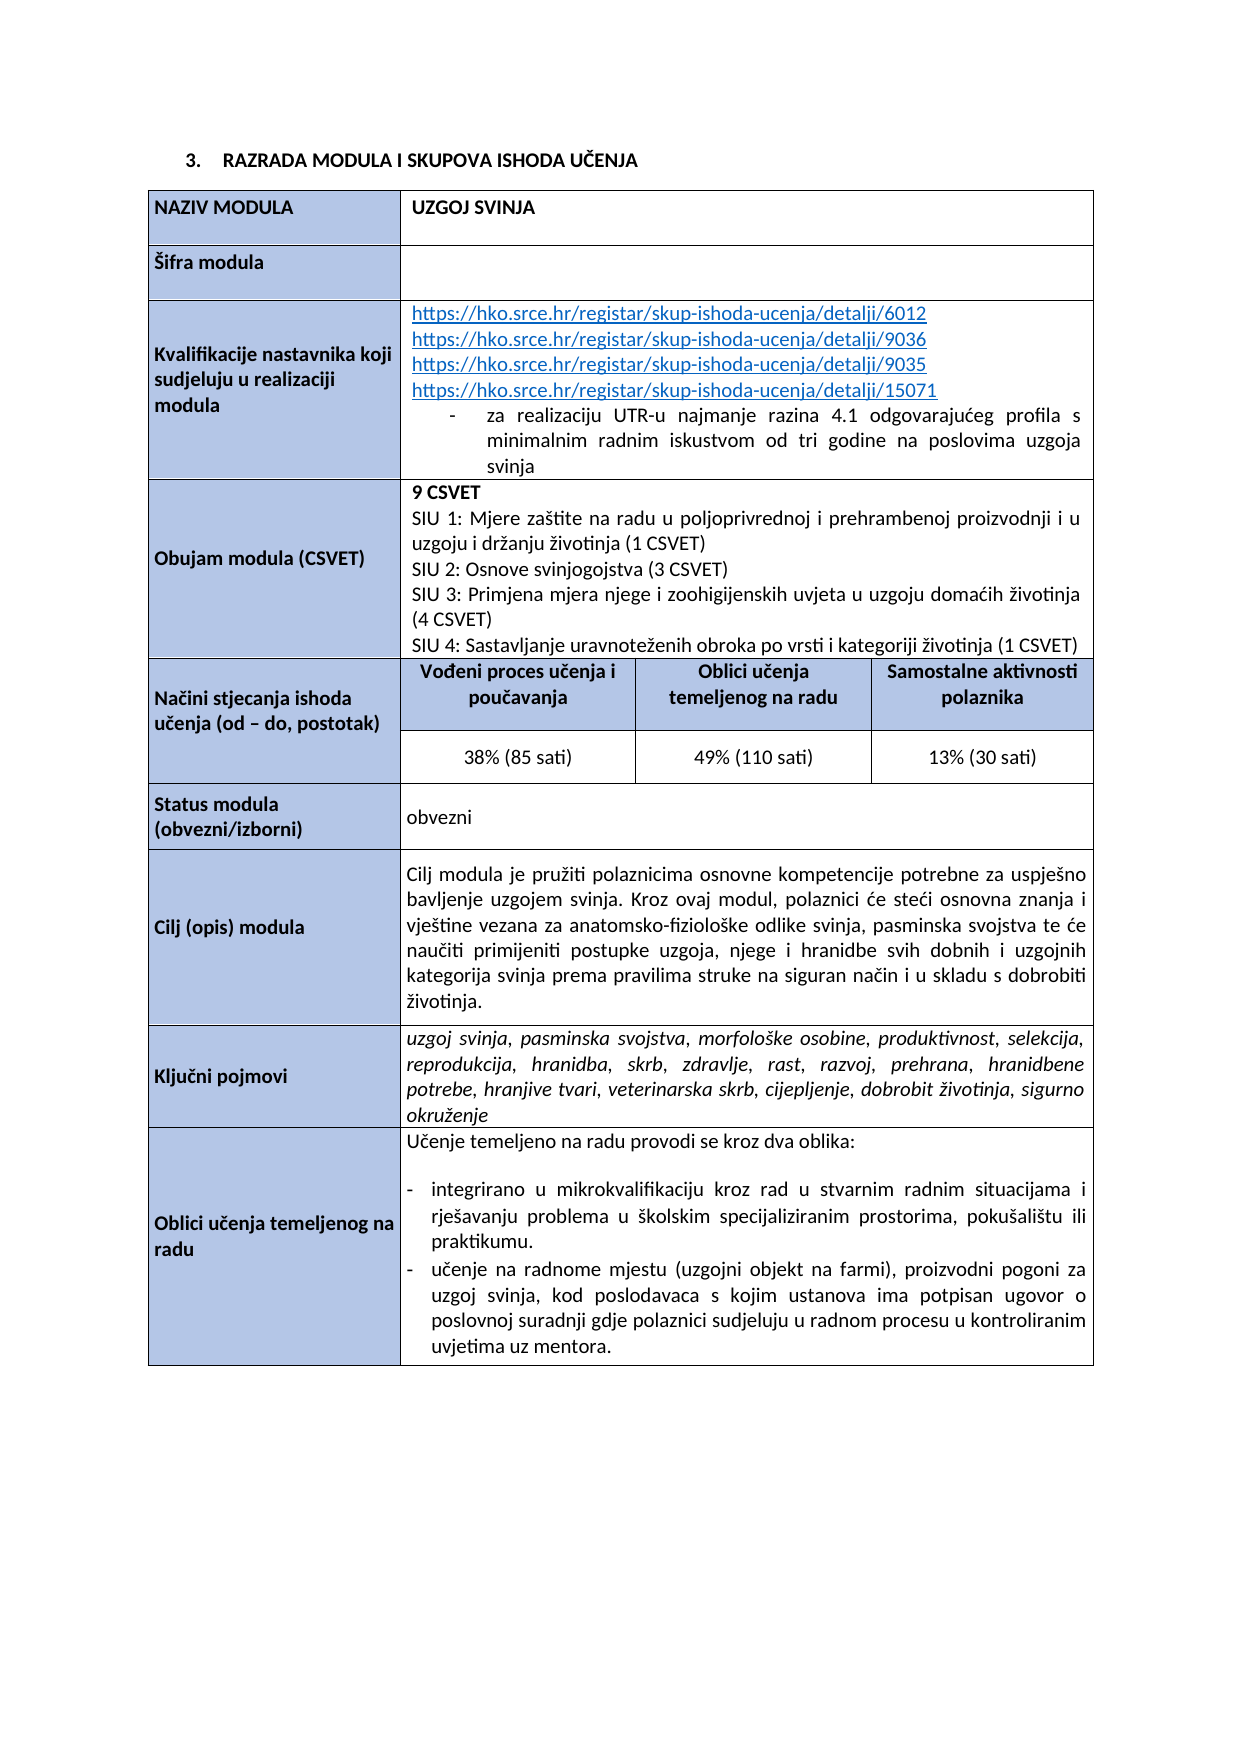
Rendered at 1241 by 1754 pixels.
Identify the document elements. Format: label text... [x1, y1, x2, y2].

table_cell https://hko.srce.hr/registar/skup-ishoda-ucenja/detalji/6012 https://hko.srce.hr/registar/skup-ishoda-ucenja/detalji/9036 https://hko.srce.hr/registar/skup-ishoda-ucenja/detalji/9035 https://hko.srce.hr/registar/skup-ishoda-ucenja/detalji/15071 za realizaciju UTR-u najmanje razina 4.1 odgovarajućeg profila s minimalnim radnim iskustvom od tri godine na poslovima uzgoja svinja [401, 301, 1093, 478]
table_cell Učenje temeljeno na radu provodi se kroz dva oblika: integrirano u mikrokvalifikaciju kroz rad u stvarnim radnim situacijama i rješavanju problema u školskim specijaliziranim prostorima, pokušalištu ili praktikumu. učenje na radnome mjestu (uzgojni objekt na farmi), proizvodni pogoni za uzgoj svinja, kod poslodavaca s kojim ustanova ima potpisan ugovor o poslovnoj suradnji gdje polaznici sudjeluju u radnom procesu u kontroliranim uvjetima uz mentora. [401, 1128, 1093, 1365]
table_cell Ključni pojmovi [149, 1026, 400, 1127]
table_cell obvezni [401, 784, 1093, 849]
table_cell Oblici učenja temeljenog na radu [636, 659, 871, 730]
table_cell Cilj modula je pružiti polaznicima osnovne kompetencije potrebne za uspješno bavljenje uzgojem svinja. Kroz ovaj modul, polaznici će steći osnovna znanja i vještine vezana za anatomsko-fiziološke odlike svinja, pasminska svojstva te će naučiti primijeniti postupke uzgoja, njege i hranidbe svih dobnih i uzgojnih kategorija svinja prema pravilima struke na siguran način i u skladu s dobrobiti životinja. [401, 850, 1093, 1024]
table_cell 13% (30 sati) [872, 731, 1093, 783]
table_cell 9 CSVET SIU 1: Mjere zaštite na radu u poljoprivrednoj i prehrambenoj proizvodnji i u uzgoju i držanju životinja (1 CSVET) SIU 2: Osnove svinjogojstva (3 CSVET) SIU 3: Primjena mjera njege i zoohigijenskih uvjeta u uzgoju domaćih životinja (4 CSVET) SIU 4: Sastavljanje uravnoteženih obroka po vrsti i kategoriji životinja (1 CSVET) [401, 480, 1093, 657]
table_cell Status modula (obvezni/izborni) [149, 784, 400, 849]
table_cell Kvalifikacije nastavnika koji sudjeluju u realizaciji modula [149, 301, 400, 478]
table_cell uzgoj svinja, pasminska svojstva, morfološke osobine, produktivnost, selekcija, reprodukcija, hranidba, skrb, zdravlje, rast, razvoj, prehrana, hranidbene potrebe, hranjive tvari, veterinarska skrb, cijepljenje, dobrobit životinja, sigurno okruženje [401, 1026, 1093, 1127]
table_cell Samostalne aktivnosti polaznika [872, 659, 1093, 730]
table_header NAZIV MODULA [149, 191, 400, 244]
table_cell Oblici učenja temeljenog na radu [149, 1128, 400, 1365]
table_cell [401, 246, 1093, 299]
table_cell Šifra modula [149, 246, 400, 299]
list RAZRADA MODULA I SKUPOVA ISHODA UČENJA [185, 148, 1093, 173]
table_cell 49% (110 sati) [636, 731, 871, 783]
table_cell Obujam modula (CSVET) [149, 480, 400, 657]
table_cell Vođeni proces učenja i poučavanja [401, 659, 635, 730]
table_cell 38% (85 sati) [401, 731, 635, 783]
table_cell Cilj (opis) modula [149, 850, 400, 1024]
table_header UZGOJ SVINJA [401, 191, 1093, 244]
table_cell Načini stjecanja ishoda učenja (od – do, postotak) [149, 659, 400, 783]
